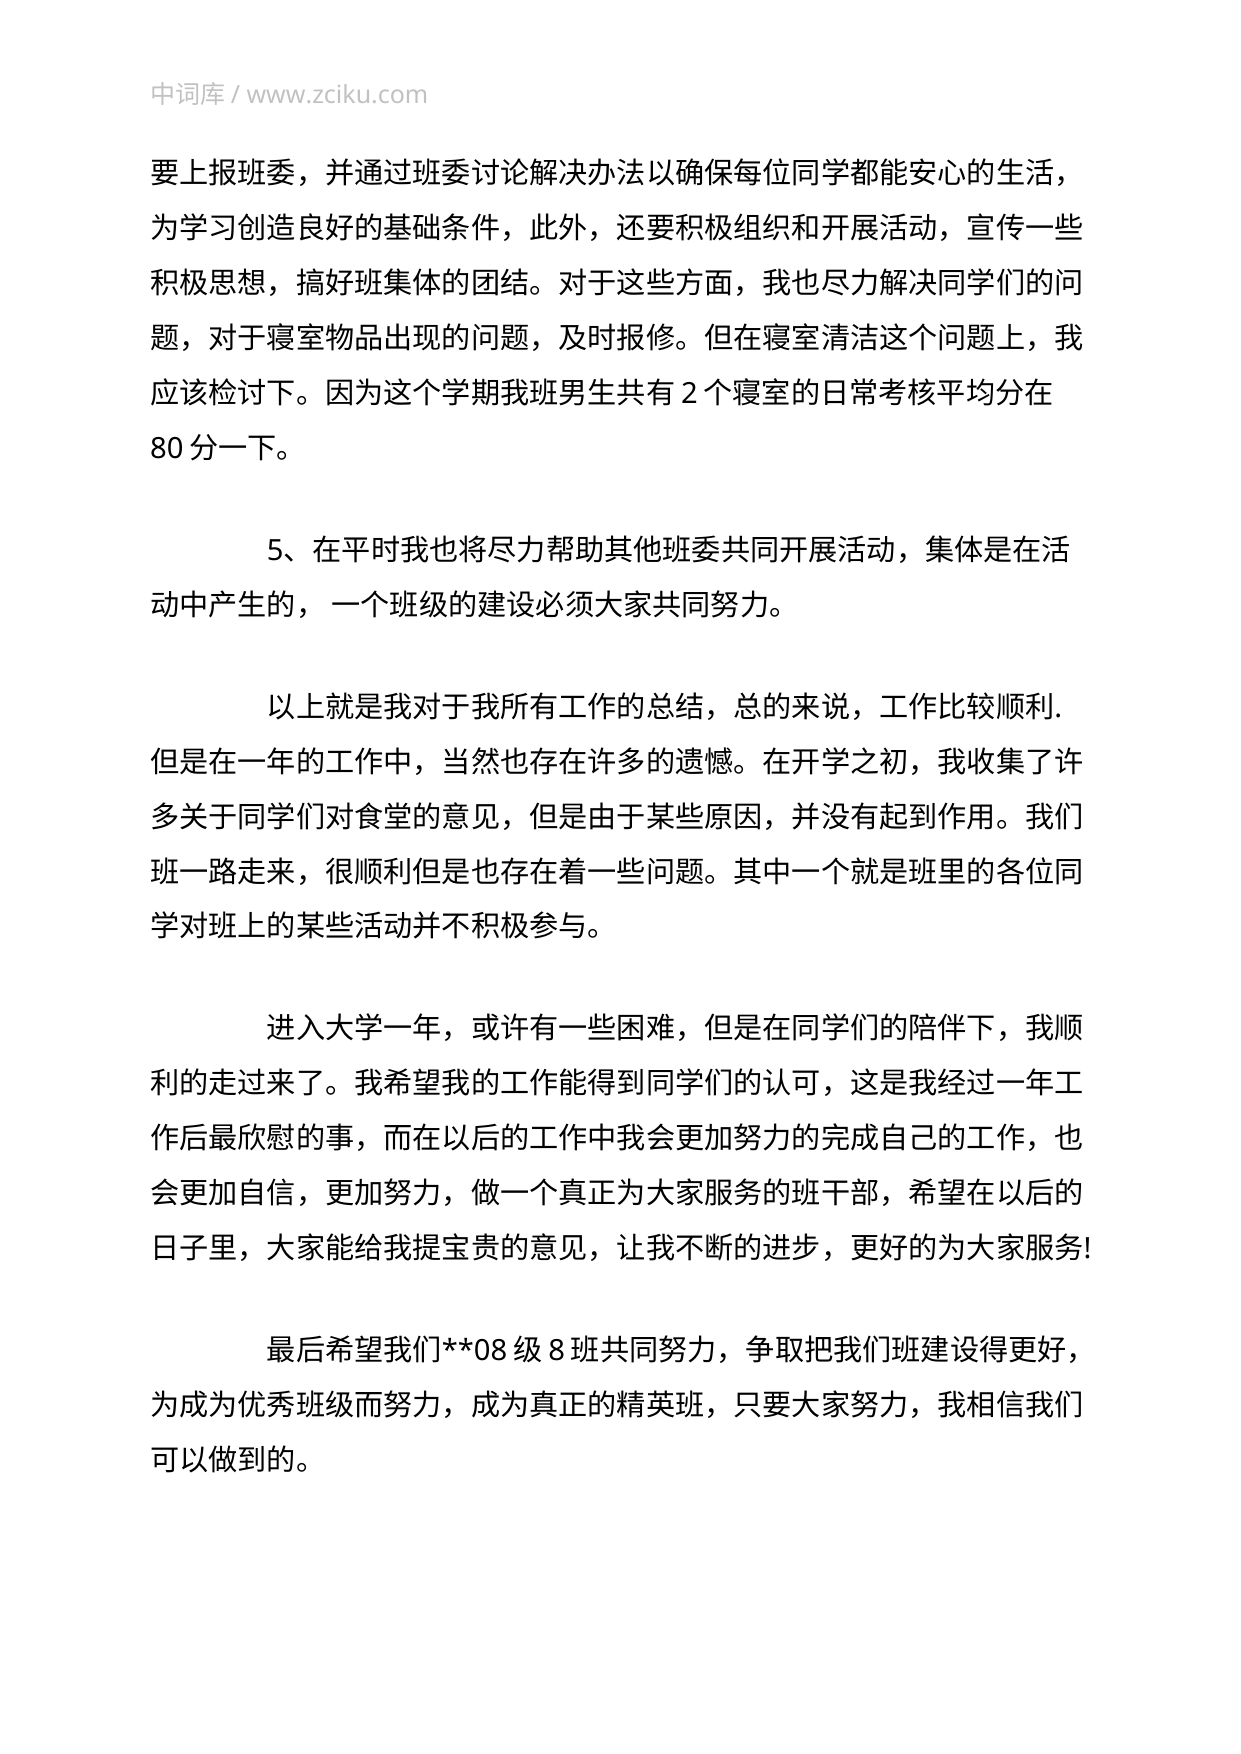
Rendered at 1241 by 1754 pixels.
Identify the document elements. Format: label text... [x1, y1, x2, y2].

text 以上就是我对于我所有工作的总结，总的来说，工作比较顺利.但是在一年的工作中，当然也存在许多的遗憾。在开学之初，我收集了许多关于同学们对食堂的意见，但是由于某些原因，并没有起到作用。我们班一路走来，很顺利但是也存在着一些问题。其中一个就是班里的各位同学对班上的某些活动并不积极参与。 [150, 683, 1090, 945]
text 进入大学一年，或许有一些困难，但是在同学们的陪伴下，我顺利的走过来了。我希望我的工作能得到同学们的认可，这是我经过一年工作后最欣慰的事，而在以后的工作中我会更加努力的完成自己的工作，也会更加自信，更加努力，做一个真正为大家服务的班干部，希望在以后的日子里，大家能给我提宝贵的意见，让我不断的进步，更好的为大家服务! [150, 1005, 1090, 1267]
text 5、在平时我也将尽力帮助其他班委共同开展活动，集体是在活动中产生的， 一个班级的建设必须大家共同努力。 [150, 527, 1090, 624]
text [150, 150, 1090, 467]
text 最后希望我们**08级8班共同努力，争取把我们班建设得更好，为成为优秀班级而努力，成为真正的精英班，只要大家努力，我相信我们可以做到的。 [150, 1326, 1090, 1478]
